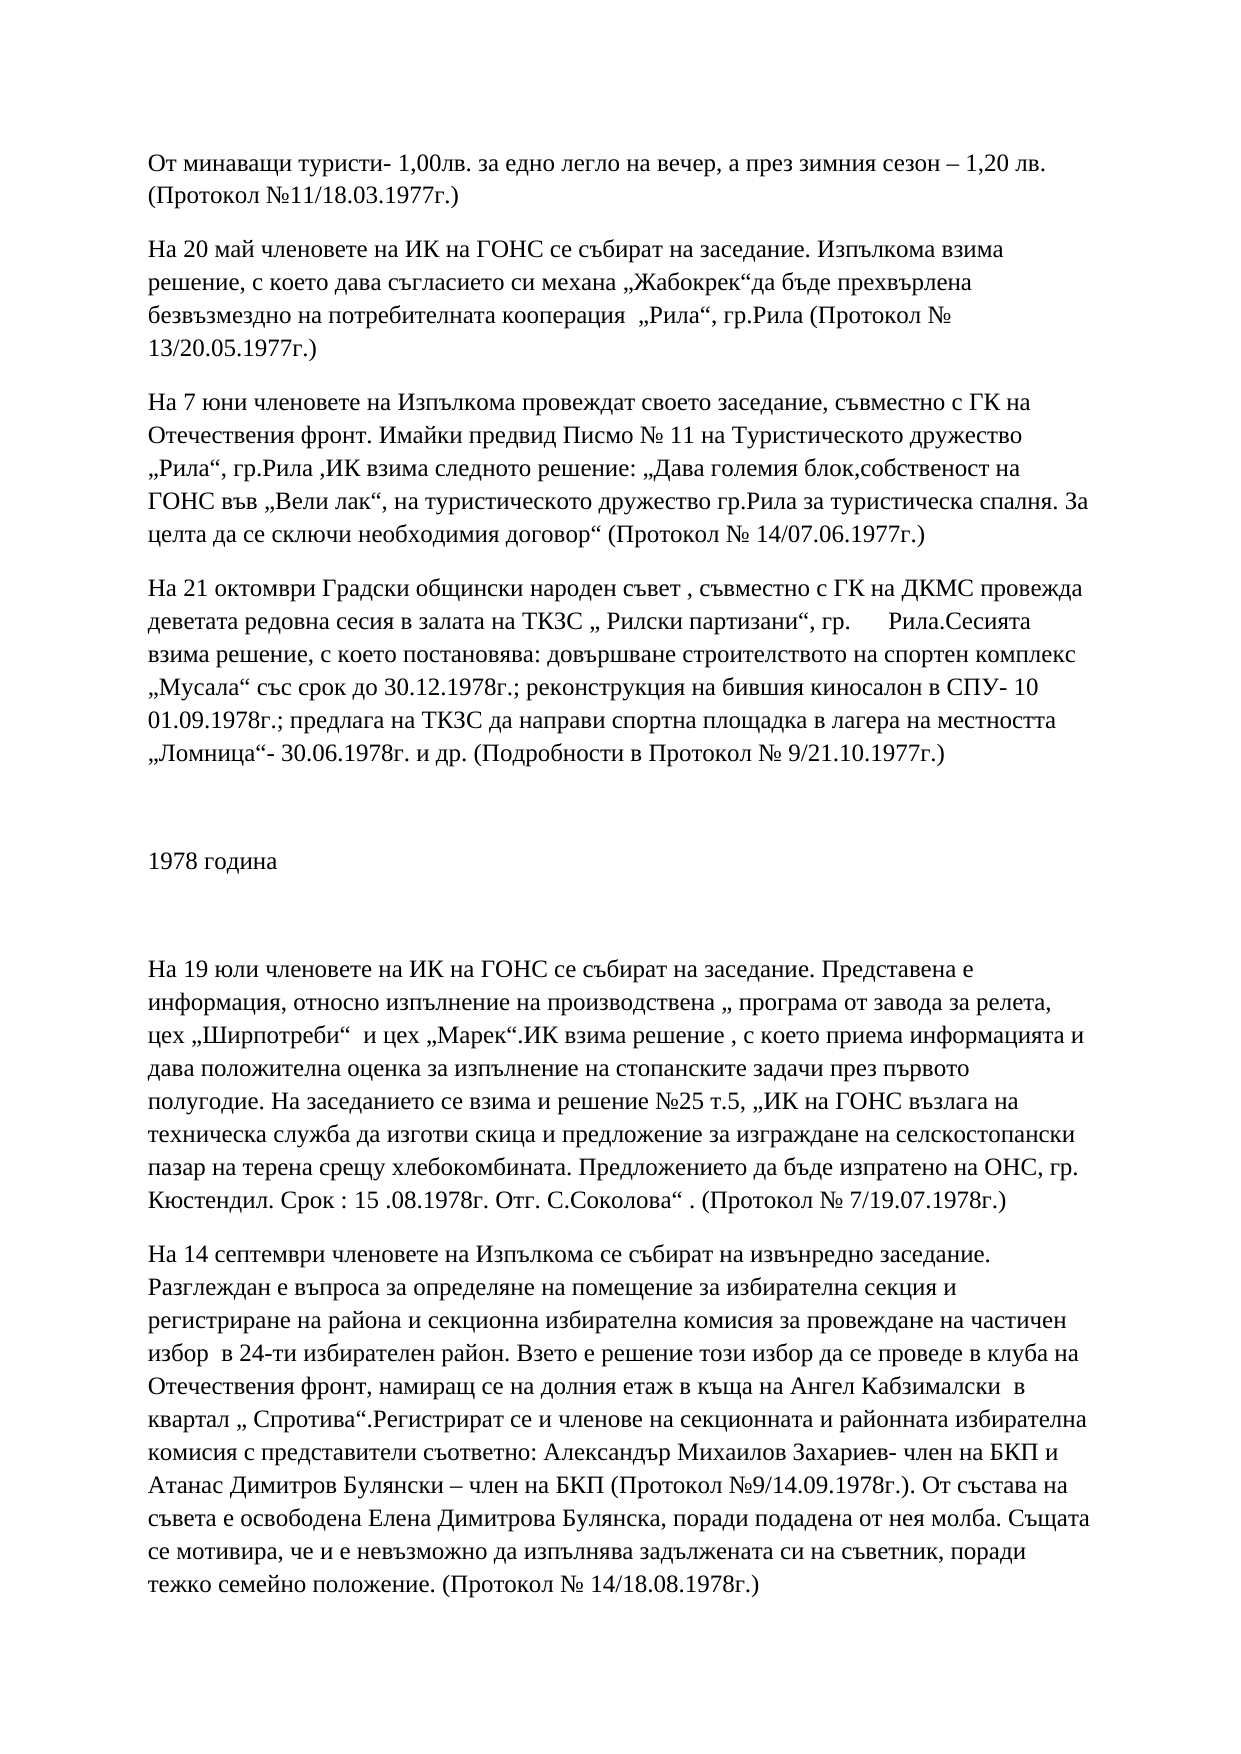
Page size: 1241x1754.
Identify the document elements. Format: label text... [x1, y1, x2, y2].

text На 21 октомври Градски общински народен съвет , съвместно с ГК на ДКМС провежда деветата редовна сесия в залата на ТКЗС „ Рилски партизани“, гр. Рила.Сесията взима решение, с което постановява: довършване строителството на спортен комплекс „Мусала“ със срок до 30.12.1978г.; реконструкция на бившия киносалон в СПУ- 10 01.09.1978г.; предлага на ТКЗС да направи спортна площадка в лагера на местността „Ломница“- 30.06.1978г. и др. (Подробности в Протокол № 9/21.10.1977г.) [148, 573, 1093, 767]
text На 14 септември членовете на Изпълкома се събират на извънредно заседание. Разглеждан е въпроса за определяне на помещение за избирателна секция и регистриране на района и секционна избирателна комисия за провеждане на частичен избор в 24-ти избирателен район. Взето е решение този избор да се проведе в клуба на Отечествения фронт, намиращ се на долния етаж в къща на Ангел Кабзималски в квартал „ Спротива“.Регистрират се и членове на секционната и районната избирателна комисия с представители съответно: Александър Михаилов Захариев- член на БКП и Атанас Димитров Булянски – член на БКП (Протокол №9/14.09.1978г.). От състава на съвета е освободена Елена Димитрова Булянска, поради подадена от нея молба. Същата се мотивира, че и е невъзможно да изпълнява задължената си на съветник, поради тежко семейно положение. (Протокол № 14/18.08.1978г.) [148, 1239, 1093, 1598]
text 1978 година [148, 846, 1093, 875]
text На 19 юли членовете на ИК на ГОНС се събират на заседание. Представена е информация, относно изпълнение на производствена „ програма от завода за релета, цех „Ширпотреби“ и цех „Марек“.ИК взима решение , с което приема информацията и дава положителна оценка за изпълнение на стопанските задачи през първото полугодие. На заседанието се взима и решение №25 т.5, „ИК на ГОНС възлага на техническа служба да изготви скица и предложение за изграждане на селскостопански пазар на терена срещу хлебокомбината. Предложението да бъде изпратено на ОНС, гр. Кюстендил. Срок : 15 .08.1978г. Отг. С.Соколова“ . (Протокол № 7/19.07.1978г.) [148, 954, 1093, 1214]
text От минаващи туристи- 1,00лв. за едно легло на вечер, а през зимния сезон – 1,20 лв. (Протокол №11/18.03.1977г.) [148, 148, 1093, 209]
text На 20 май членовете на ИК на ГОНС се събират на заседание. Изпълкома взима решение, с което дава съгласието си механа „Жабокрек“да бъде прехвърлена безвъзмездно на потребителната кооперация „Рила“, гр.Рила (Протокол № 13/20.05.1977г.) [148, 234, 1093, 362]
text На 7 юни членовете на Изпълкома провеждат своето заседание, съвместно с ГК на Отечествения фронт. Имайки предвид Писмо № 11 на Туристическото дружество „Рила“, гр.Рила ,ИК взима следното решение: „Дава големия блок,собственост на ГОНС във „Вели лак“, на туристическото дружество гр.Рила за туристическа спалня. За целта да се сключи необходимия договор“ (Протокол № 14/07.06.1977г.) [148, 387, 1093, 548]
